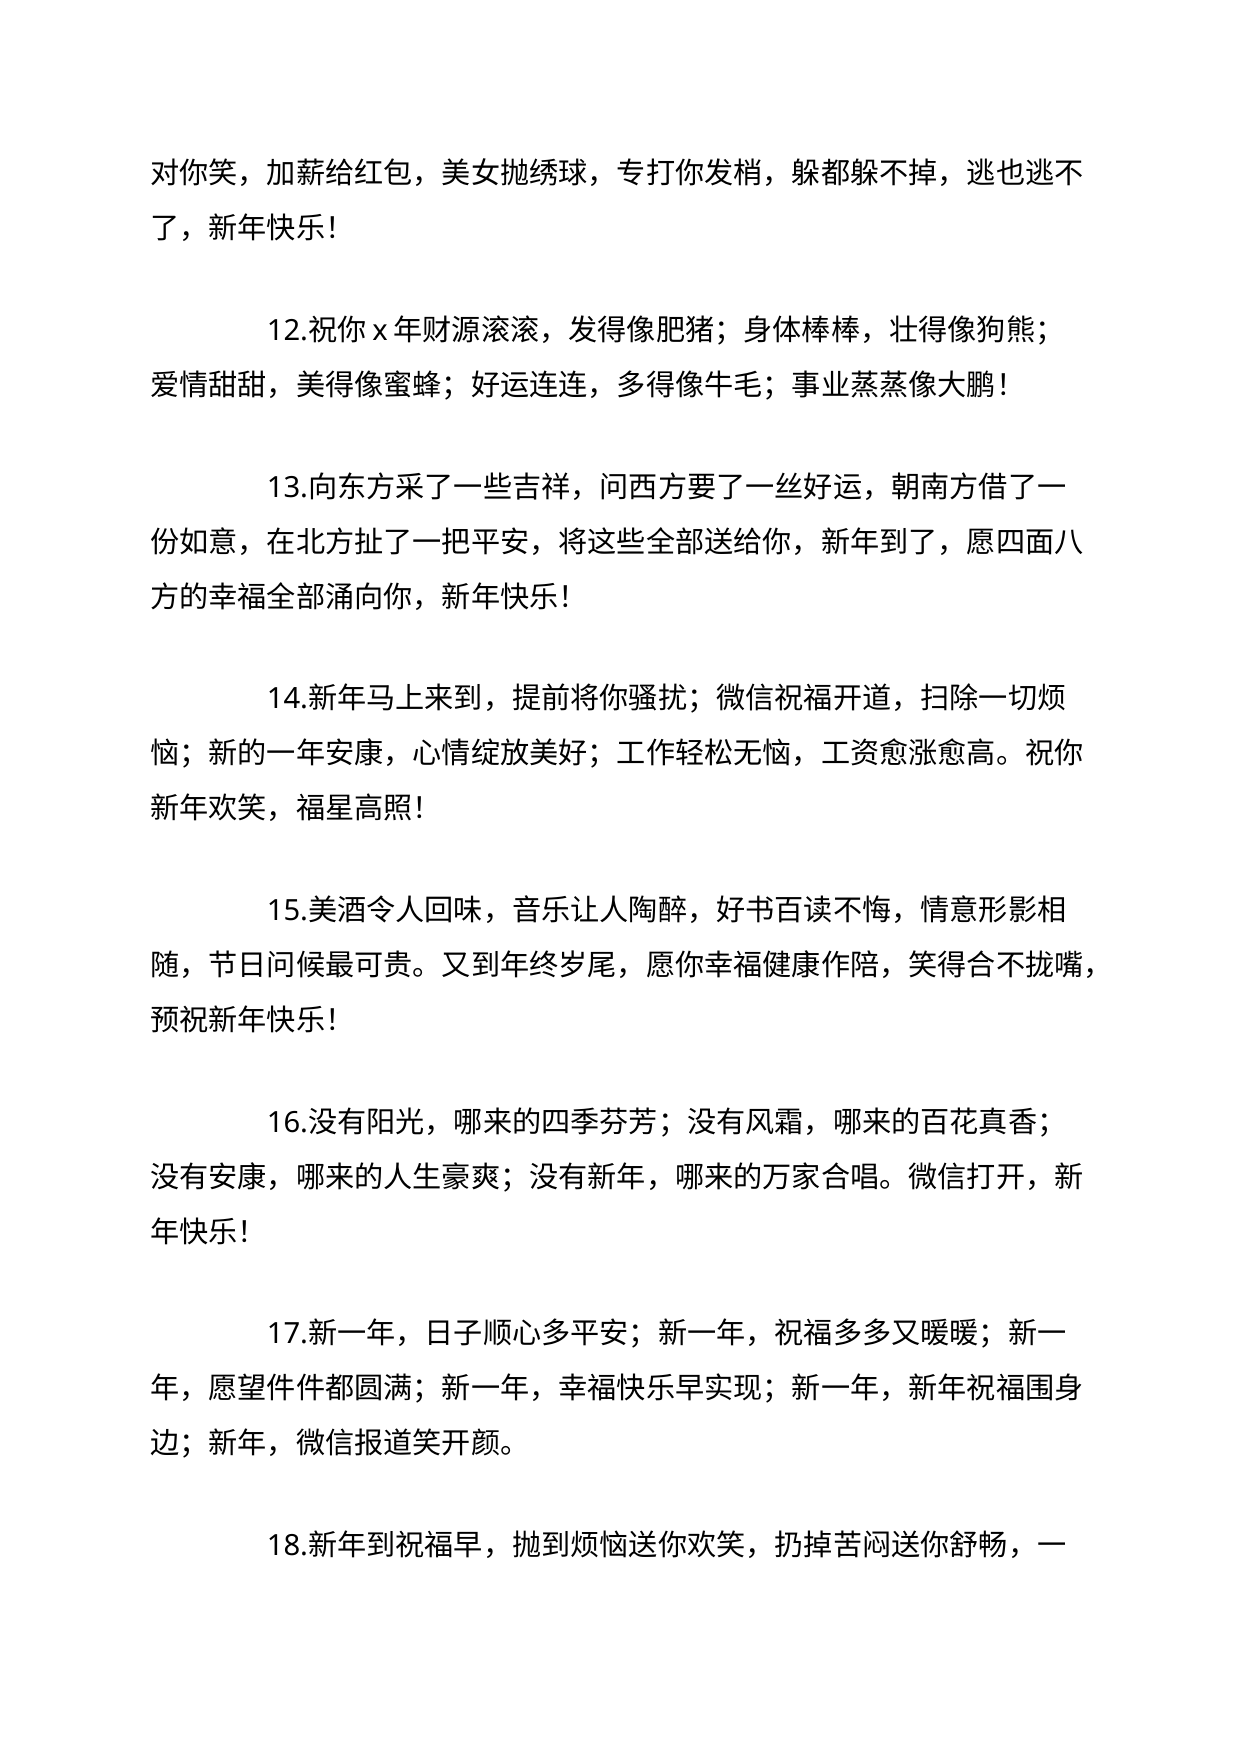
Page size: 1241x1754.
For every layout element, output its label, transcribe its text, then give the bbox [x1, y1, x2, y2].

text 12.祝你x年财源滚滚，发得像肥猪；身体棒棒，壮得像狗熊；爱情甜甜，美得像蜜蜂；好运连连，多得像牛毛；事业蒸蒸像大鹏！ [150, 307, 1090, 404]
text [150, 1522, 1090, 1564]
text 17.新一年，日子顺心多平安；新一年，祝福多多又暖暖；新一年，愿望件件都圆满；新一年，幸福快乐早实现；新一年，新年祝福围身边；新年，微信报道笑开颜。 [150, 1310, 1090, 1462]
text 15.美酒令人回味，音乐让人陶醉，好书百读不悔，情意形影相随，节日问候最可贵。又到年终岁尾，愿你幸福健康作陪，笑得合不拢嘴，预祝新年快乐！ [150, 887, 1090, 1039]
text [150, 150, 1090, 247]
text 14.新年马上来到，提前将你骚扰；微信祝福开道，扫除一切烦恼；新的一年安康，心情绽放美好；工作轻松无恼，工资愈涨愈高。祝你新年欢笑，福星高照！ [150, 675, 1090, 827]
text 13.向东方采了一些吉祥，问西方要了一丝好运，朝南方借了一份如意，在北方扯了一把平安，将这些全部送给你，新年到了，愿四面八方的幸福全部涌向你，新年快乐！ [150, 463, 1090, 616]
text 16.没有阳光，哪来的四季芬芳；没有风霜，哪来的百花真香；没有安康，哪来的人生豪爽；没有新年，哪来的万家合唱。微信打开，新年快乐！ [150, 1098, 1090, 1251]
